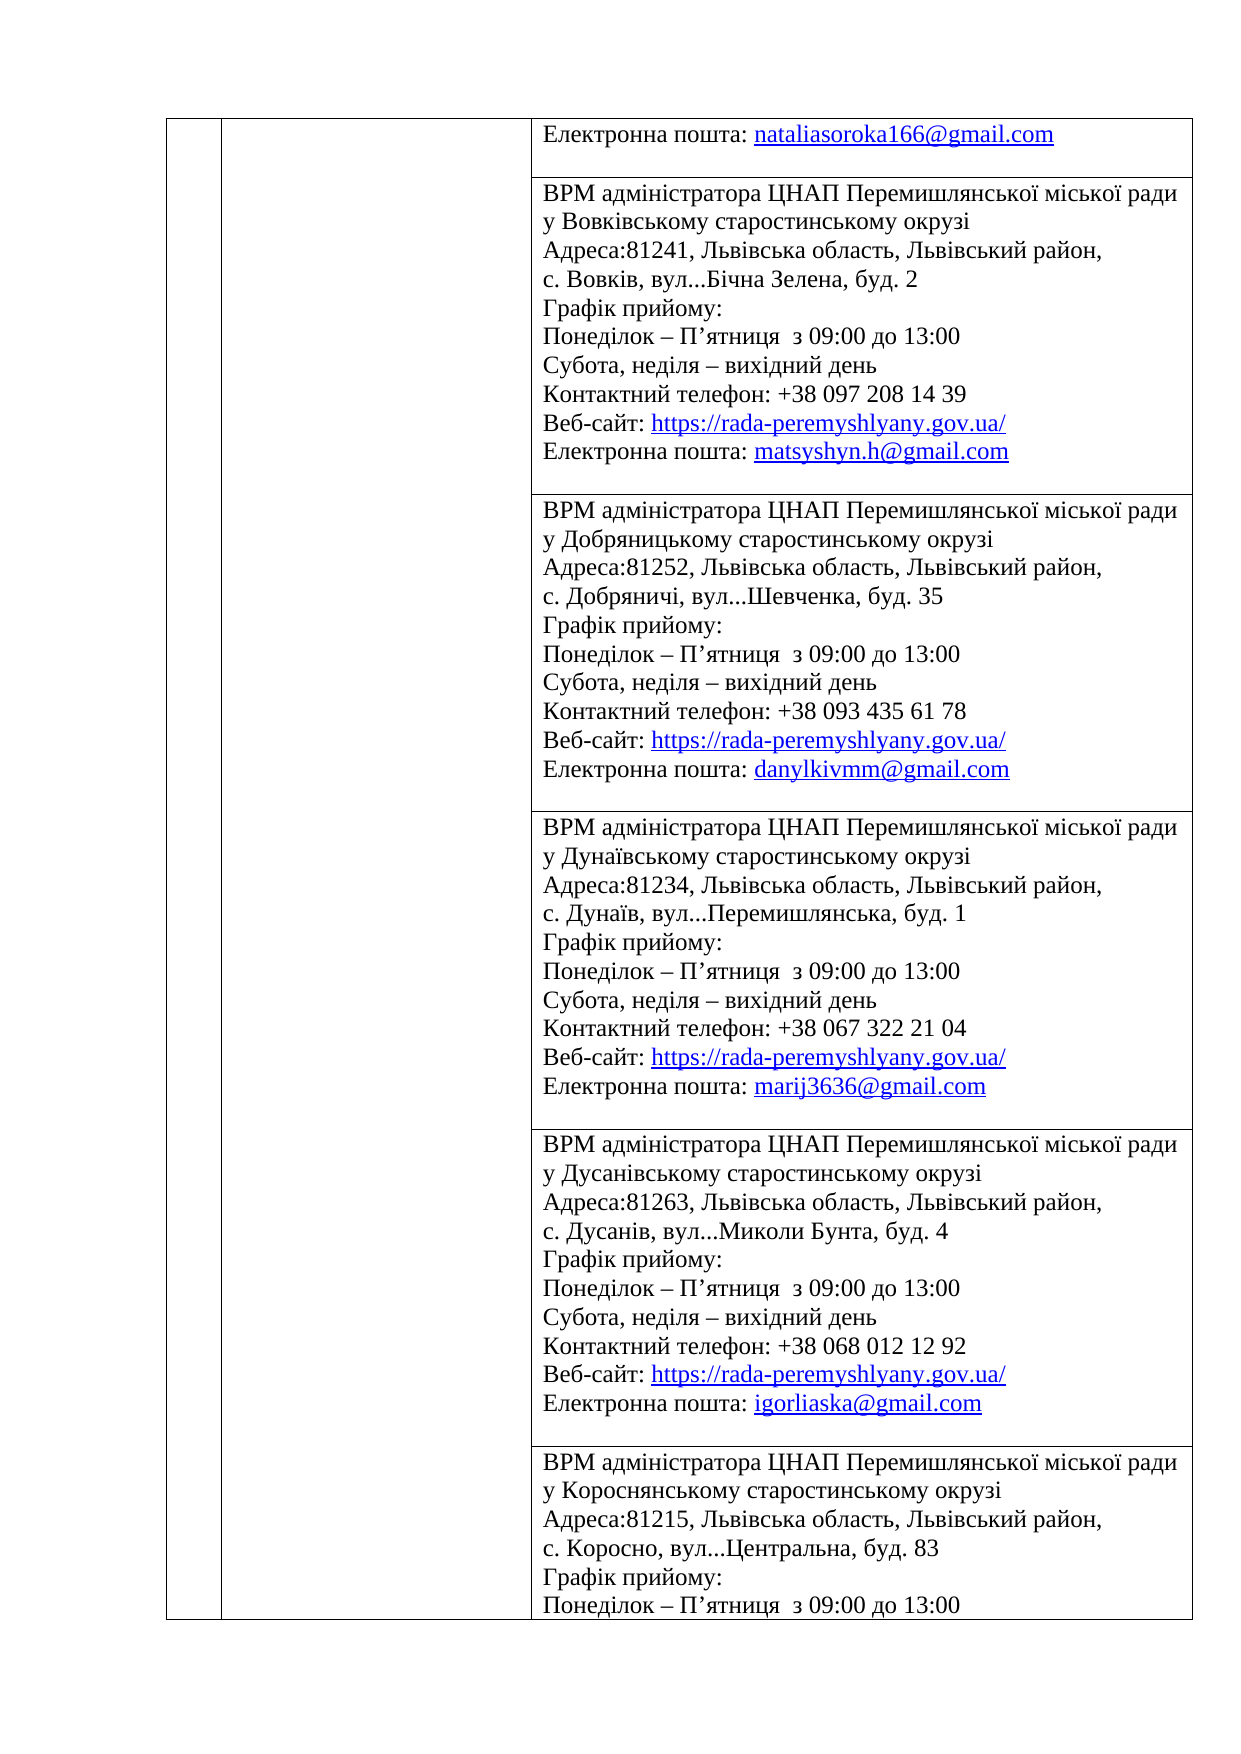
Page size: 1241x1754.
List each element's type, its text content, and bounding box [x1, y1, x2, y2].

table_cell ВРМ адміністратора ЦНАП Перемишлянської міської ради у Дунаївському старостинському окрузі Адреса:81234, Львівська область, Львівський район, с. Дунаїв, вул...Перемишлянська, буд. 1 Графік прийому: Понеділок – П’ятниця з 09:00 до 13:00 Cубота, неділя – вихідний день Контактний телефон: +38 067 322 21 04 Веб-сайт: https://rada-peremyshlyany.gov.ua/ Електронна пошта: marij3636@gmail.com [532, 812, 1192, 1128]
table_cell ВРМ адміністратора ЦНАП Перемишлянської міської ради у Добряницькому старостинському окрузі Адреса:81252, Львівська область, Львівський район, с. Добряничі, вул...Шевченка, буд. 35 Графік прийому: Понеділок – П’ятниця з 09:00 до 13:00 Cубота, неділя – вихідний день Контактний телефон: +38 093 435 61 78 Веб-сайт: https://rada-peremyshlyany.gov.ua/ Електронна пошта: danylkivmm@gmail.com [532, 495, 1192, 811]
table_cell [532, 119, 1192, 177]
table_cell ВРМ адміністратора ЦНАП Перемишлянської міської ради у Дусанівському старостинському окрузі Адреса:81263, Львівська область, Львівський район, с. Дусанів, вул...Миколи Бунта, буд. 4 Графік прийому: Понеділок – П’ятниця з 09:00 до 13:00 Cубота, неділя – вихідний день Контактний телефон: +38 068 012 12 92 Веб-сайт: https://rada-peremyshlyany.gov.ua/ Електронна пошта: igorliaska@gmail.com [532, 1130, 1192, 1446]
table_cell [532, 1447, 1192, 1619]
table_cell ВРМ адміністратора ЦНАП Перемишлянської міської ради у Вовківському старостинському окрузі Адреса:81241, Львівська область, Львівський район, с. Вовків, вул...Бічна Зелена, буд. 2 Графік прийому: Понеділок – П’ятниця з 09:00 до 13:00 Cубота, неділя – вихідний день Контактний телефон: +38 097 208 14 39 Веб-сайт: https://rada-peremyshlyany.gov.ua/ Електронна пошта: matsyshyn.h@gmail.com [532, 178, 1192, 494]
